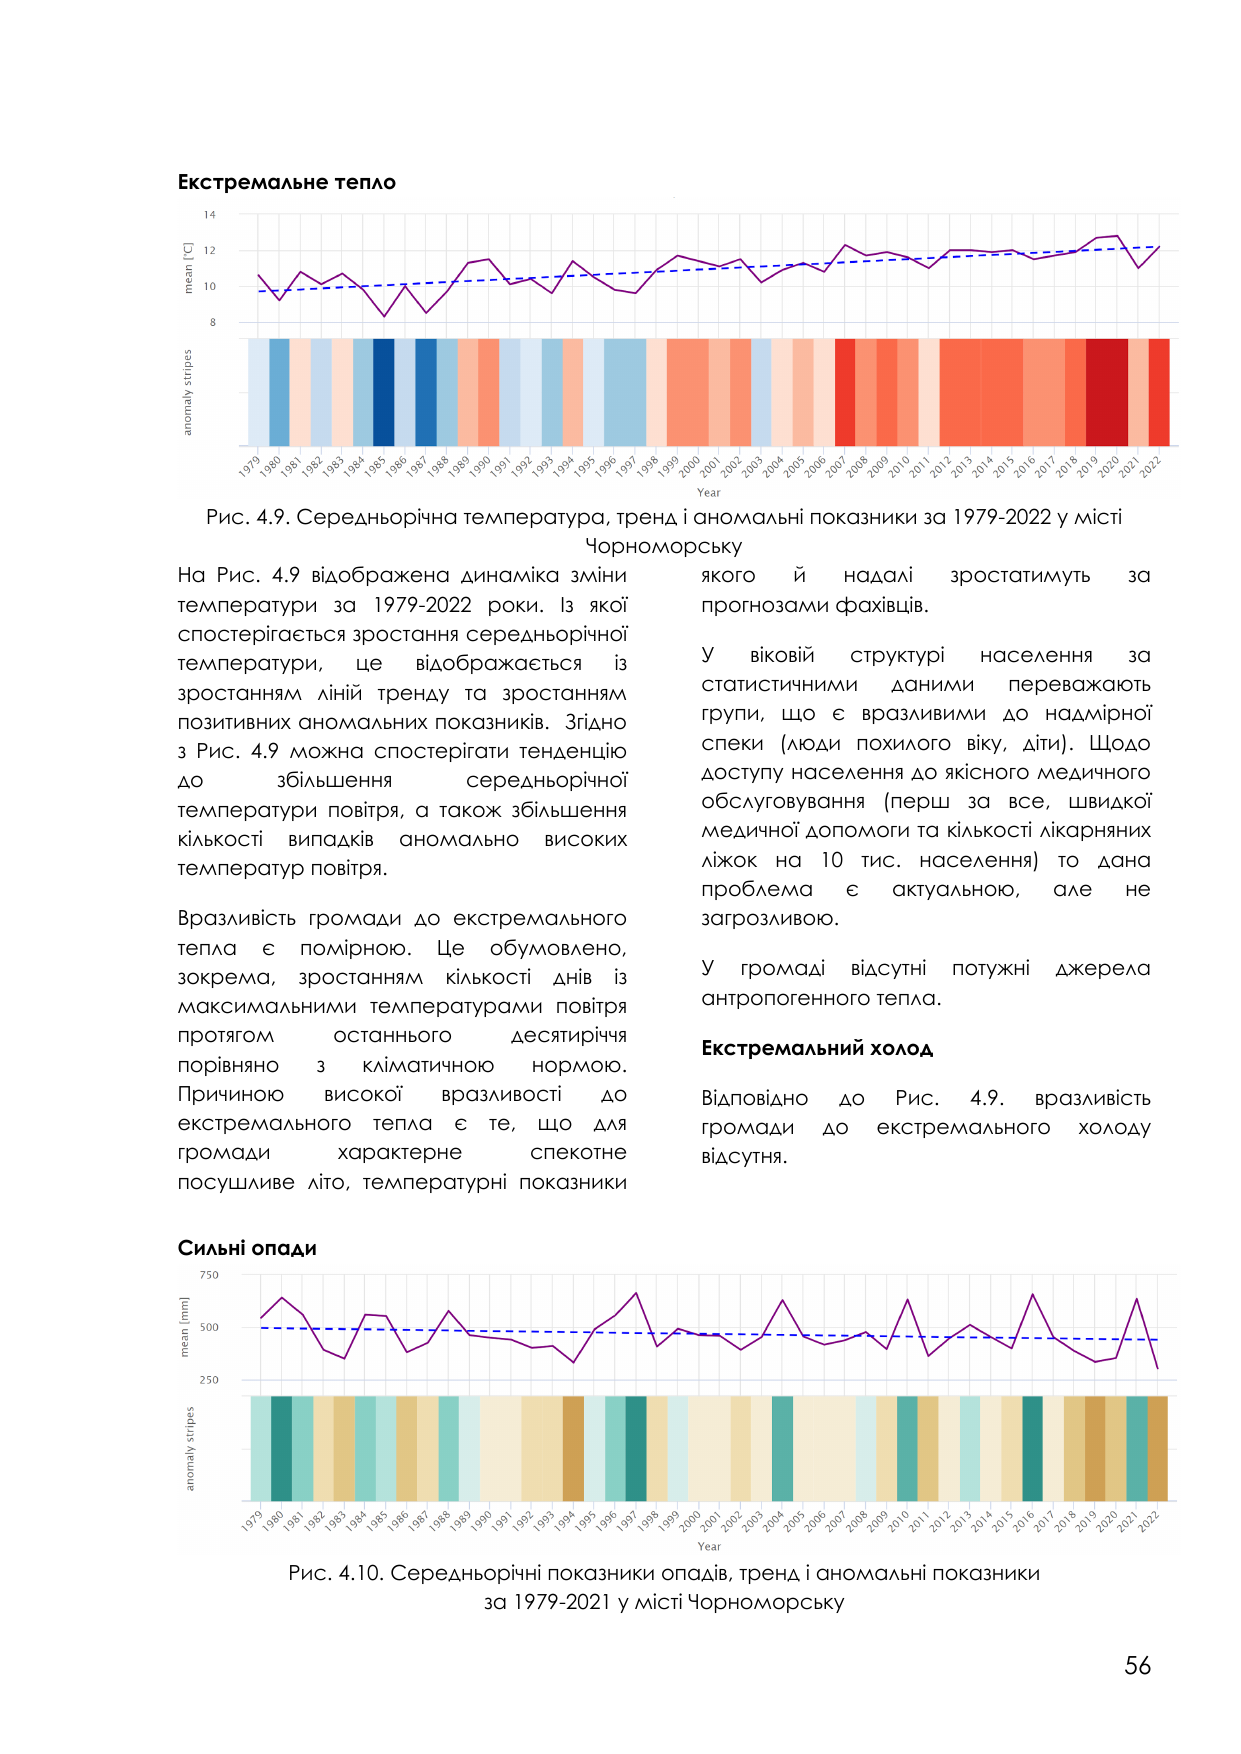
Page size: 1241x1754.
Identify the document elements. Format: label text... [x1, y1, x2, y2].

text Рис. 4.10. Середньорічні показники опадів, тренд і аномальні показники [177, 1559, 1152, 1585]
text Екстремальний холод [701, 1034, 1152, 1060]
picture [177, 197, 1182, 499]
text за 1979-2021 у місті Чорноморську [177, 1588, 1152, 1614]
text У громаді відсутні потужні джерела антропогенного тепла. [701, 955, 1152, 1009]
text Вразливість громади до екстремального тепла є помірною. Це обумовлено, зокрема, зростанням кількості днів із максимальними температурами повітря протягом останнього десятиріччя порівняно з кліматичною нормою. Причиною високої вразливості до екстремального тепла є те, що для громади характерне спекотне посушливе літо, температурні показники якого й надалі зростатимуть за прогнозами фахівців. [701, 562, 1152, 617]
text На Рис. 4.9 відображена динаміка зміни температури за 1979-2022 роки. Із якої спостерігається зростання середньорічної температури, це відображається із зростанням ліній тренду та зростанням позитивних аномальних показників. Згідно з Рис. 4.9 можна спостерігати тенденцію до збільшення середньорічної температури повітря, а також збільшення кількості випадків аномально високих температур повітря. [177, 562, 627, 880]
picture [177, 1264, 1182, 1555]
text Рис. 4.9. Середньорічна температура, тренд і аномальні показники за 1979-2022 у місті [177, 503, 1152, 529]
text Відповідно до Рис. 4.9. вразливість громади до екстремального холоду відсутня. [701, 1084, 1152, 1168]
text У віковій структурі населення за статистичними даними переважають групи, що є вразливими до надмірної спеки (люди похилого віку, діти). Щодо доступу населення до якісного медичного обслуговування (перш за все, швидкої медичної допомоги та кількості лікарняних ліжок на 10 тис. населення) то дана проблема є актуальною, але не загрозливою. [701, 641, 1152, 930]
text Вразливість громади до екстремального тепла є помірною. Це обумовлено, зокрема, зростанням кількості днів із максимальними температурами повітря протягом останнього десятиріччя порівняно з кліматичною нормою. Причиною високої вразливості до екстремального тепла є те, що для громади характерне спекотне посушливе літо, температурні показники якого й надалі зростатимуть за прогнозами фахівців. [177, 905, 627, 1194]
text Чорноморську [177, 533, 1152, 558]
text Екстремальне тепло [177, 168, 1152, 194]
text Сильні опади [177, 1235, 1152, 1260]
